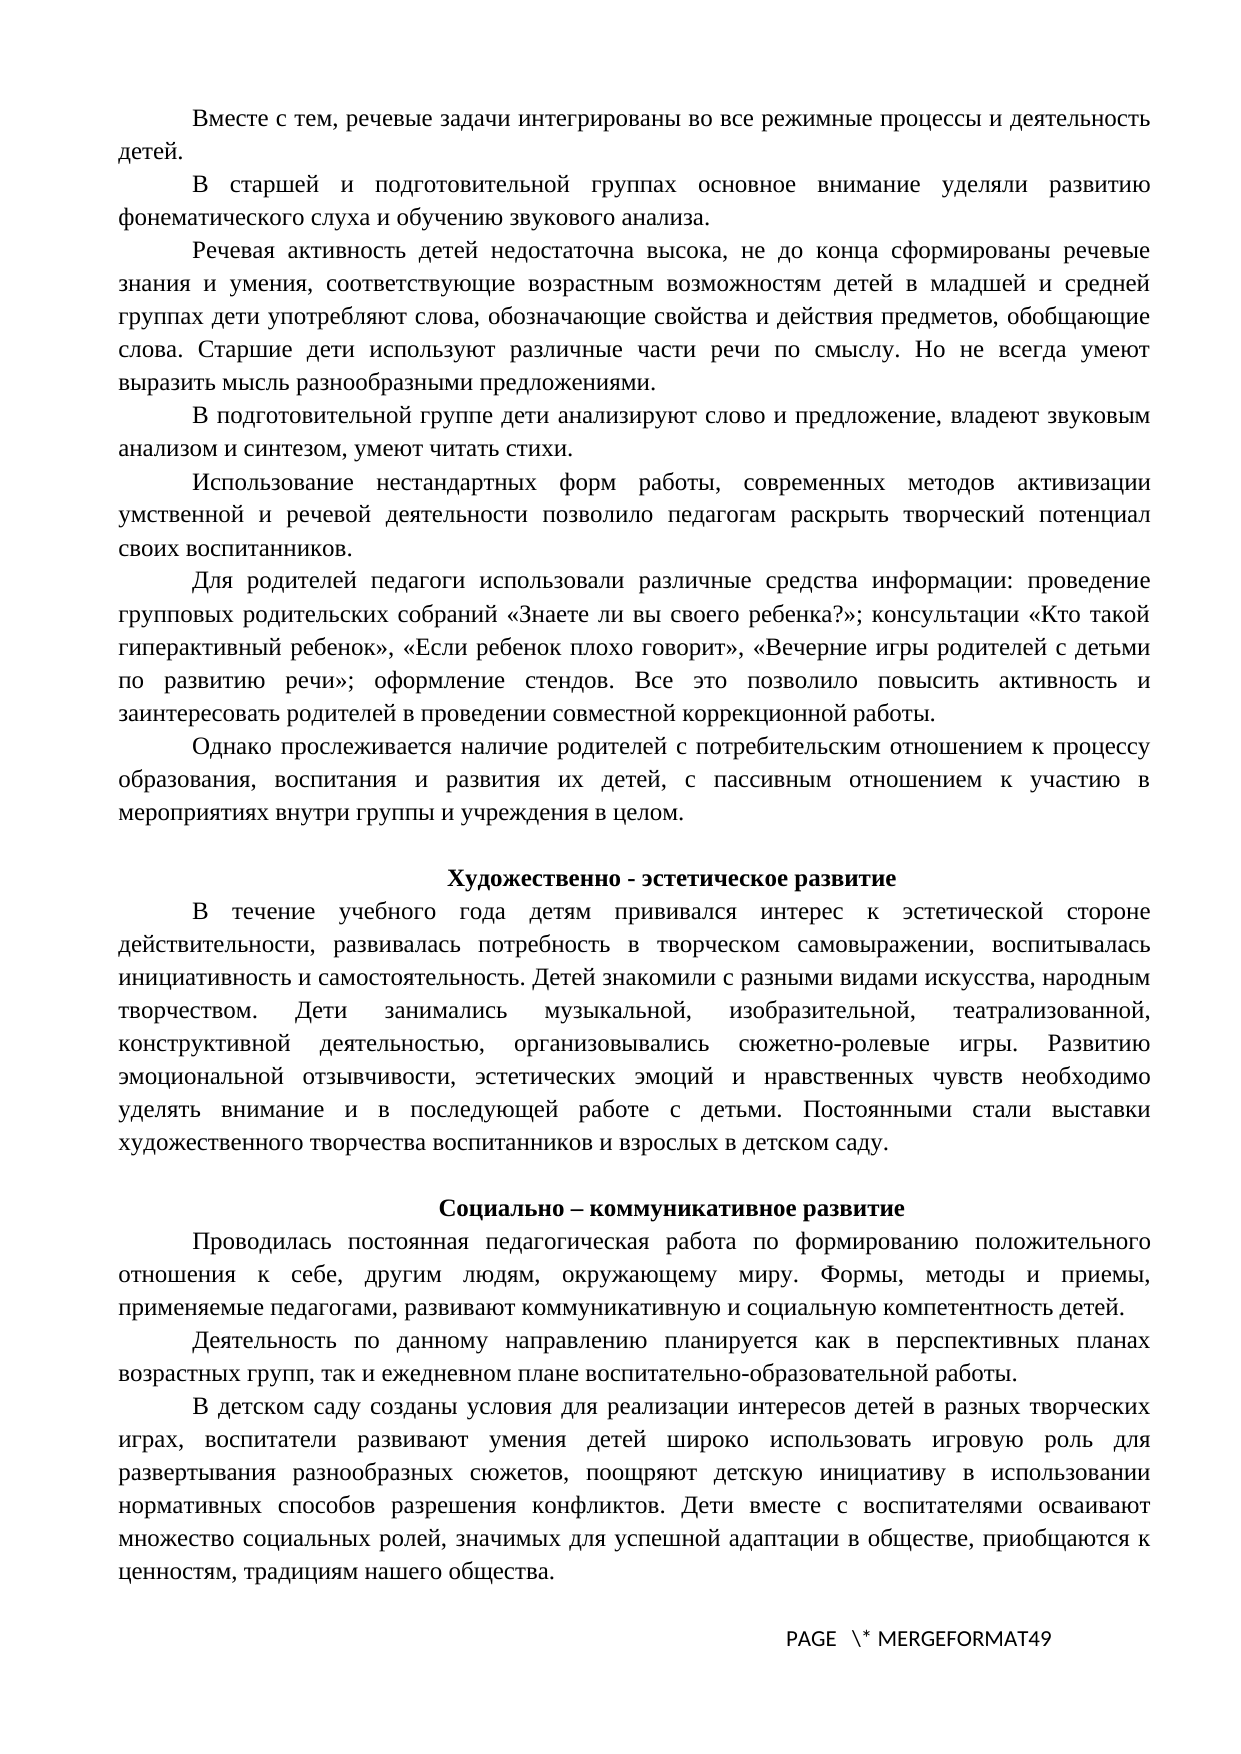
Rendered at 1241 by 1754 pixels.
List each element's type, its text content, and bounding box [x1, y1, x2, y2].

text Использование нестандартных форм работы, современных методов активизации умственной и речевой деятельности позволило педагогам раскрыть творческий потенциал своих воспитанников. [118, 467, 1152, 561]
text В подготовительной группе дети анализируют слово и предложение, владеют звуковым анализом и синтезом, умеют читать стихи. [118, 401, 1152, 462]
text Однако прослеживается наличие родителей с потребительским отношением к процессу образования, воспитания и развития их детей, с пассивным отношением к участию в мероприятиях внутри группы и учреждения в целом. [118, 731, 1152, 826]
text Проводилась постоянная педагогическая работа по формированию положительного отношения к себе, другим людям, окружающему миру. Формы, методы и приемы, применяемые педагогами, развивают коммуникативную и социальную компетентность детей. [118, 1226, 1152, 1321]
text Деятельность по данному направлению планируется как в перспективных планах возрастных групп, так и ежедневном плане воспитательно-образовательной работы. [118, 1325, 1152, 1387]
text В течение учебного года детям прививался интерес к эстетической стороне действительности, развивалась потребность в творческом самовыражении, воспитывалась инициативность и самостоятельность. Детей знакомили с разными видами искусства, народным творчеством. Дети занимались музыкальной, изобразительной, театрализованной, конструктивной деятельностью, организовывались сюжетно-ролевые игры. Развитию эмоциональной отзывчивости, эстетических эмоций и нравственных чувств необходимо уделять внимание и в последующей работе с детьми. Постоянными стали выставки художественного творчества воспитанников и взрослых в детском саду. [118, 896, 1152, 1156]
text Социально – коммуникативное развитие [118, 1193, 1152, 1222]
text Художественно - эстетическое развитие [118, 863, 1152, 892]
text В детском саду созданы условия для реализации интересов детей в разных творческих играх, воспитатели развивают умения детей широко использовать игровую роль для развертывания разнообразных сюжетов, поощряют детскую инициативу в использовании нормативных способов разрешения конфликтов. Дети вместе с воспитателями осваивают множество социальных ролей, значимых для успешной адаптации в обществе, приобщаются к ценностям, традициям нашего общества. [118, 1391, 1152, 1585]
text В старшей и подготовительной группах основное внимание уделяли развитию фонематического слуха и обучению звукового анализа. [118, 169, 1152, 231]
text Для родителей педагоги использовали различные средства информации: проведение групповых родительских собраний «Знаете ли вы своего ребенка?»; консультации «Кто такой гиперактивный ребенок», «Если ребенок плохо говорит», «Вечерние игры родителей с детьми по развитию речи»; оформление стендов. Все это позволило повысить активность и заинтересовать родителей в проведении совместной коррекционной работы. [118, 566, 1152, 726]
text Речевая активность детей недостаточна высока, не до конца сформированы речевые знания и умения, соответствующие возрастным возможностям детей в младшей и средней группах дети употребляют слова, обозначающие свойства и действия предметов, обобщающие слова. Старшие дети используют различные части речи по смыслу. Но не всегда умеют выразить мысль разнообразными предложениями. [118, 235, 1152, 396]
text Вместе с тем, речевые задачи интегрированы во все режимные процессы и деятельность детей. [118, 103, 1152, 165]
